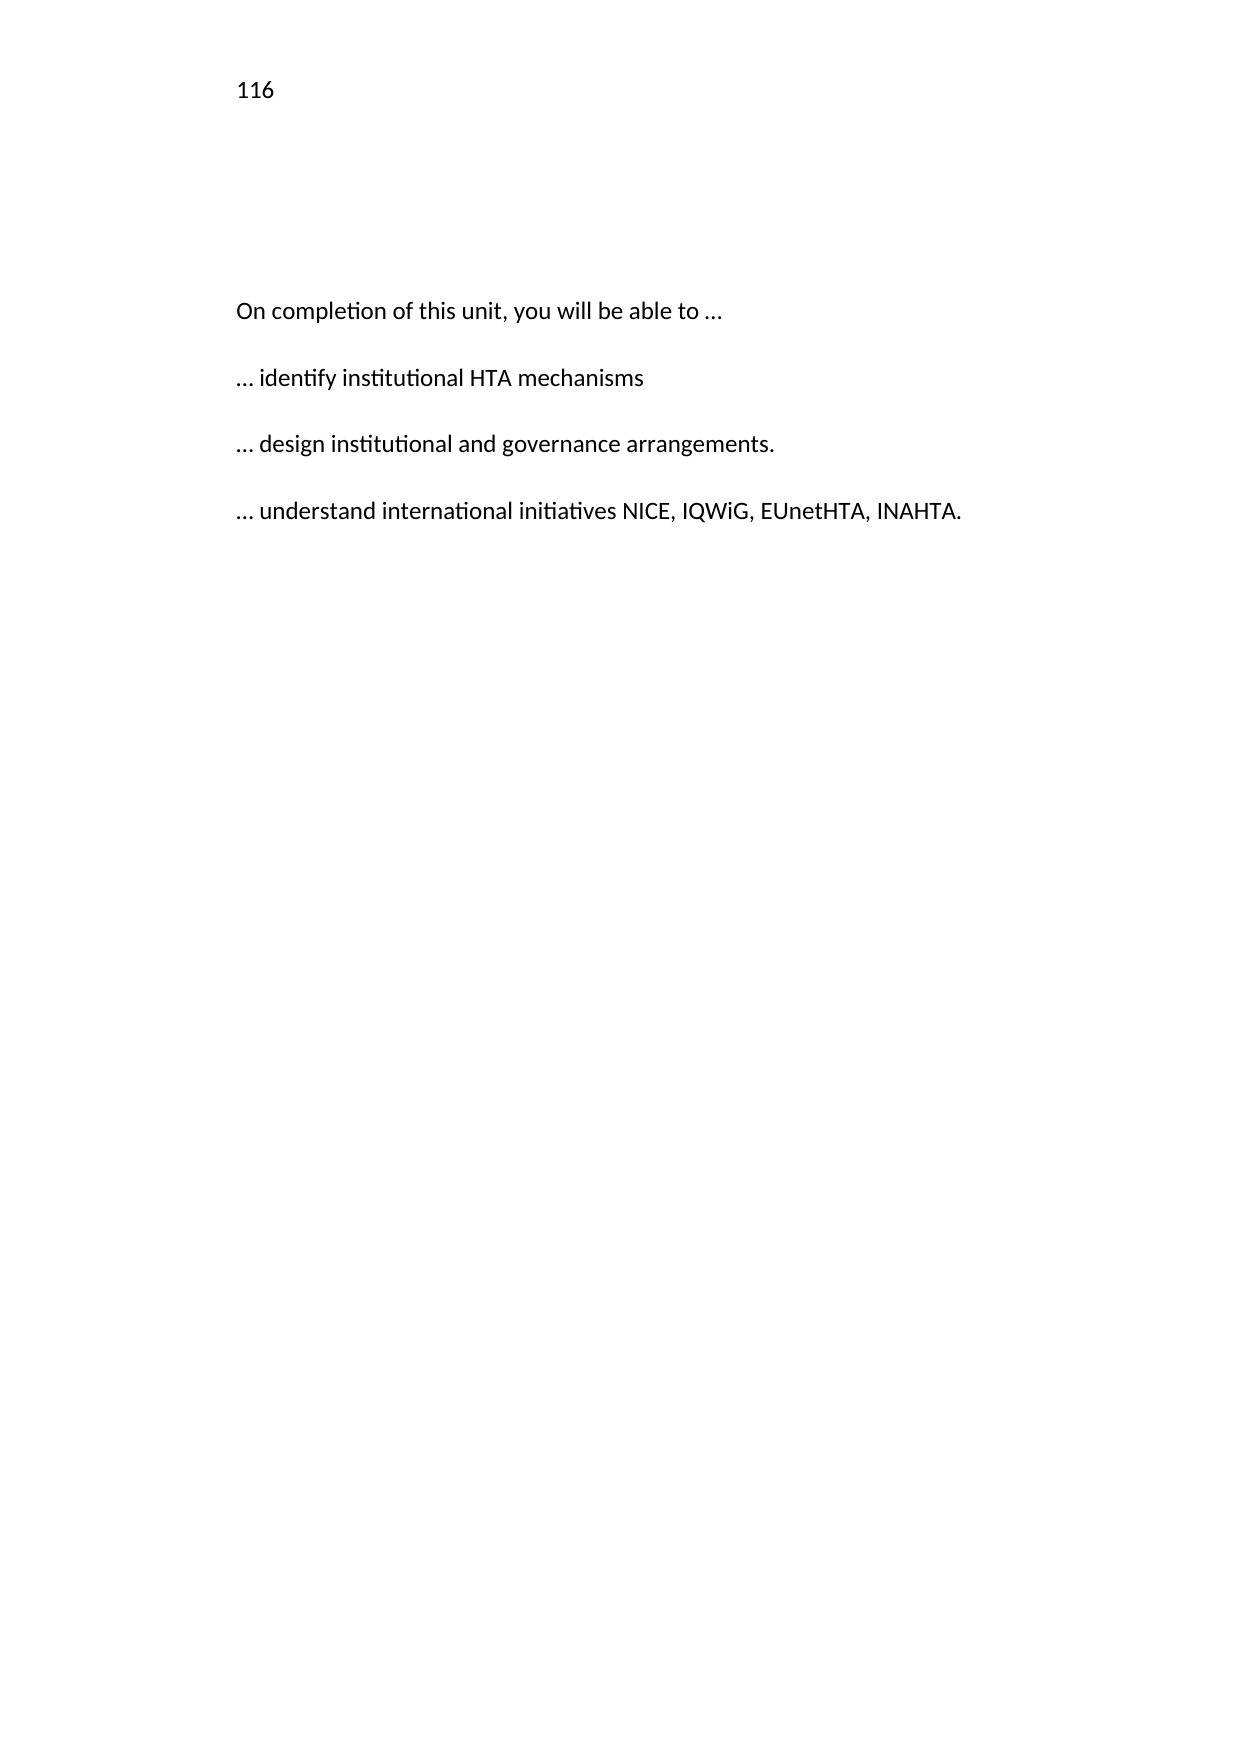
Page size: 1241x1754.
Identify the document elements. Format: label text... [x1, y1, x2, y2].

text … understand international initiatives NICE, IQWiG, EUnetHTA, INAHTA. [236, 495, 1092, 526]
text … design institutional and governance arrangements. [236, 428, 1092, 459]
text … identify institutional HTA mechanisms [236, 362, 1092, 392]
text On completion of this unit, you will be able to … [236, 295, 1092, 326]
